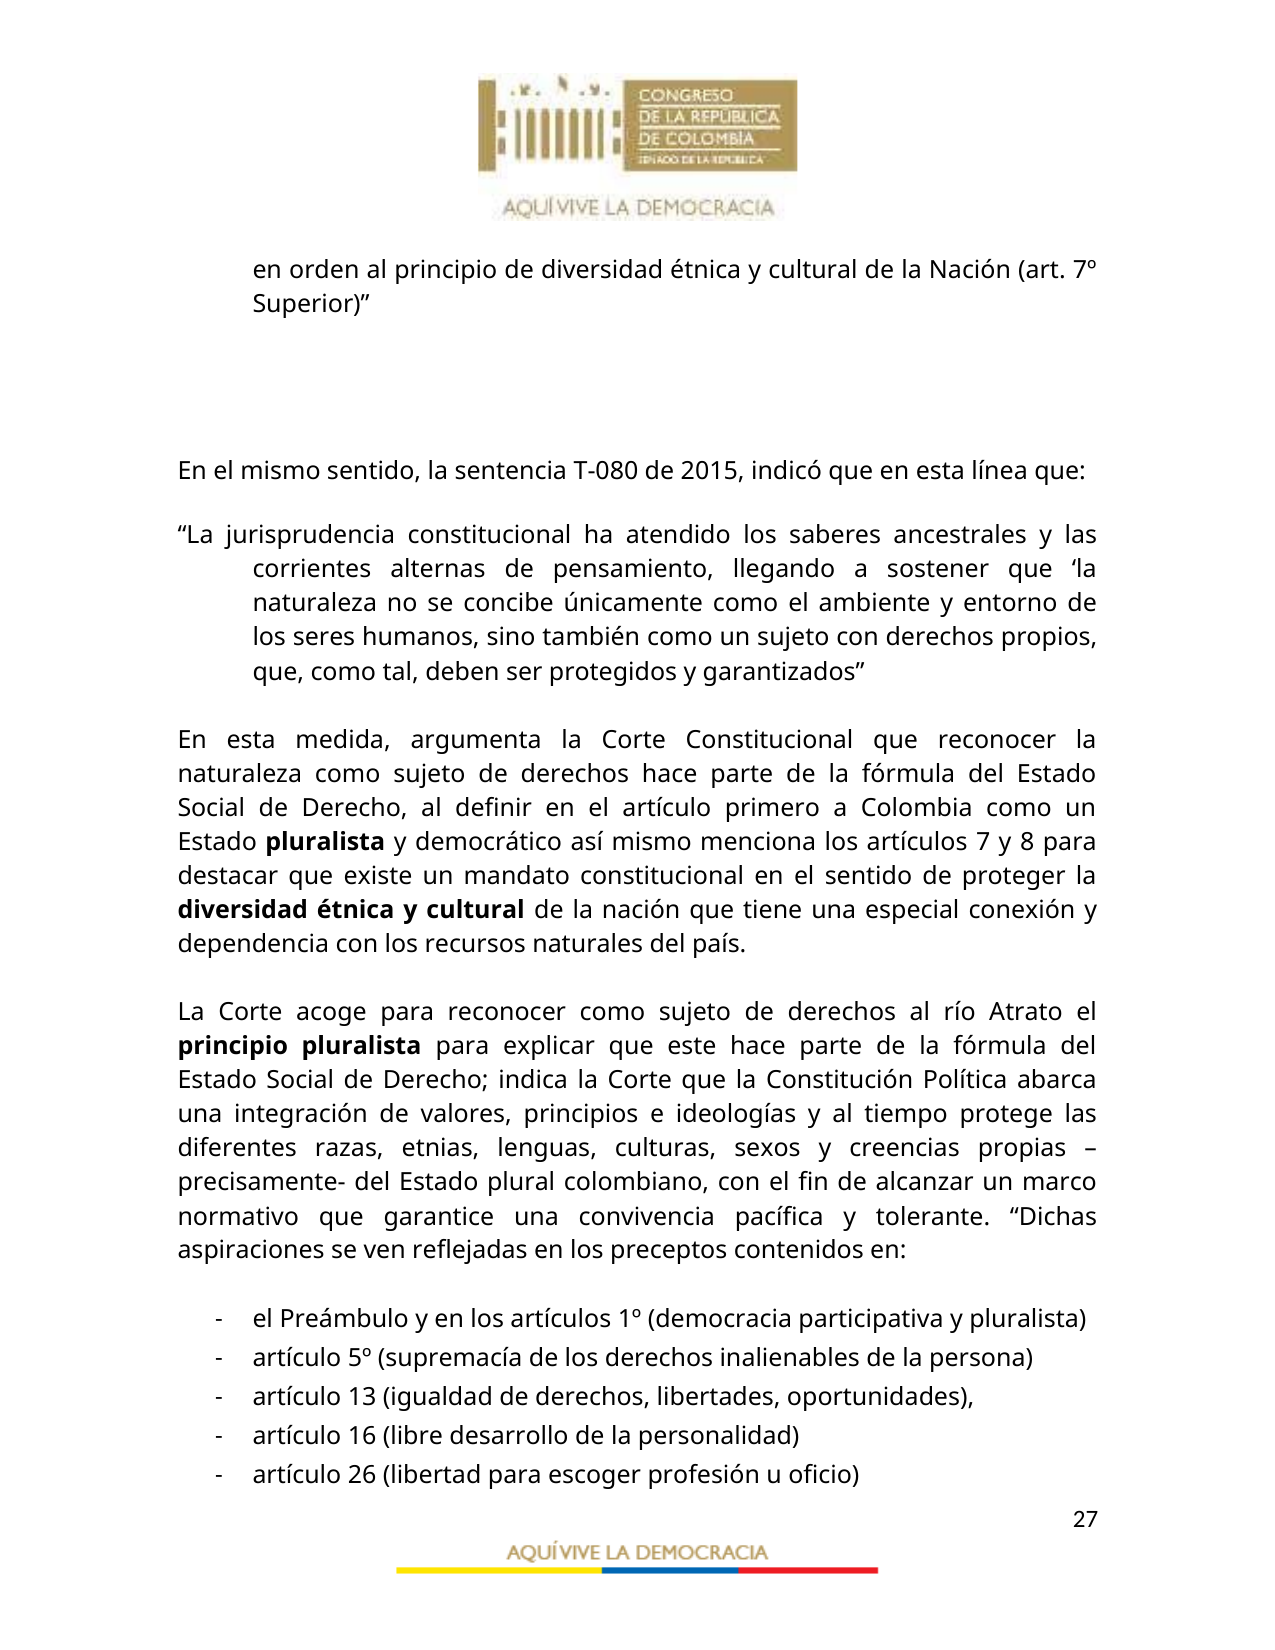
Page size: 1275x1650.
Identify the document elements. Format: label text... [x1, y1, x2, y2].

list artículo 26 (libertad para escoger profesión u oficio) [215, 1457, 1098, 1491]
picture [381, 1533, 894, 1577]
list artículo 13 (igualdad de derechos, libertades, oportunidades), [215, 1379, 1098, 1413]
list artículo 5º (supremacía de los derechos inalienables de la persona) [215, 1339, 1098, 1373]
text La Corte acoge para reconocer como sujeto de derechos al río Atrato el principio pluralista para explicar que este hace parte de la fórmula del Estado Social de Derecho; indica la Corte que la Constitución Política abarca una integración de valores, principios e ideologías y al tiempo protege las diferentes razas, etnias, lenguas, culturas, sexos y creencias propias –precisamente- del Estado plural colombiano, con el fin de alcanzar un marco normativo que garantice una convivencia pacífica y tolerante. “Dichas aspiraciones se ven reflejadas en los preceptos contenidos en: [177, 994, 1098, 1266]
picture [477, 73, 798, 221]
list artículo 16 (libre desarrollo de la personalidad) [215, 1418, 1098, 1452]
text En el mismo sentido, la sentencia T-080 de 2015, indicó que en esta línea que: [177, 452, 1098, 486]
list el Preámbulo y en los artículos 1º (democracia participativa y pluralista) [215, 1300, 1098, 1334]
text “La jurisprudencia constitucional ha atendido los saberes ancestrales y las corrientes alternas de pensamiento, llegando a sostener que ‘la naturaleza no se concibe únicamente como el ambiente y entorno de los seres humanos, sino también como un sujeto con derechos propios, que, como tal, deben ser protegidos y garantizados” [177, 517, 1098, 687]
text En esta medida, argumenta la Corte Constitucional que reconocer la naturaleza como sujeto de derechos hace parte de la fórmula del Estado Social de Derecho, al definir en el artículo primero a Colombia como un Estado pluralista y democrático así mismo menciona los artículos 7 y 8 para destacar que existe un mandato constitucional en el sentido de proteger la diversidad étnica y cultural de la nación que tiene una especial conexión y dependencia con los recursos naturales del país. [177, 721, 1098, 960]
